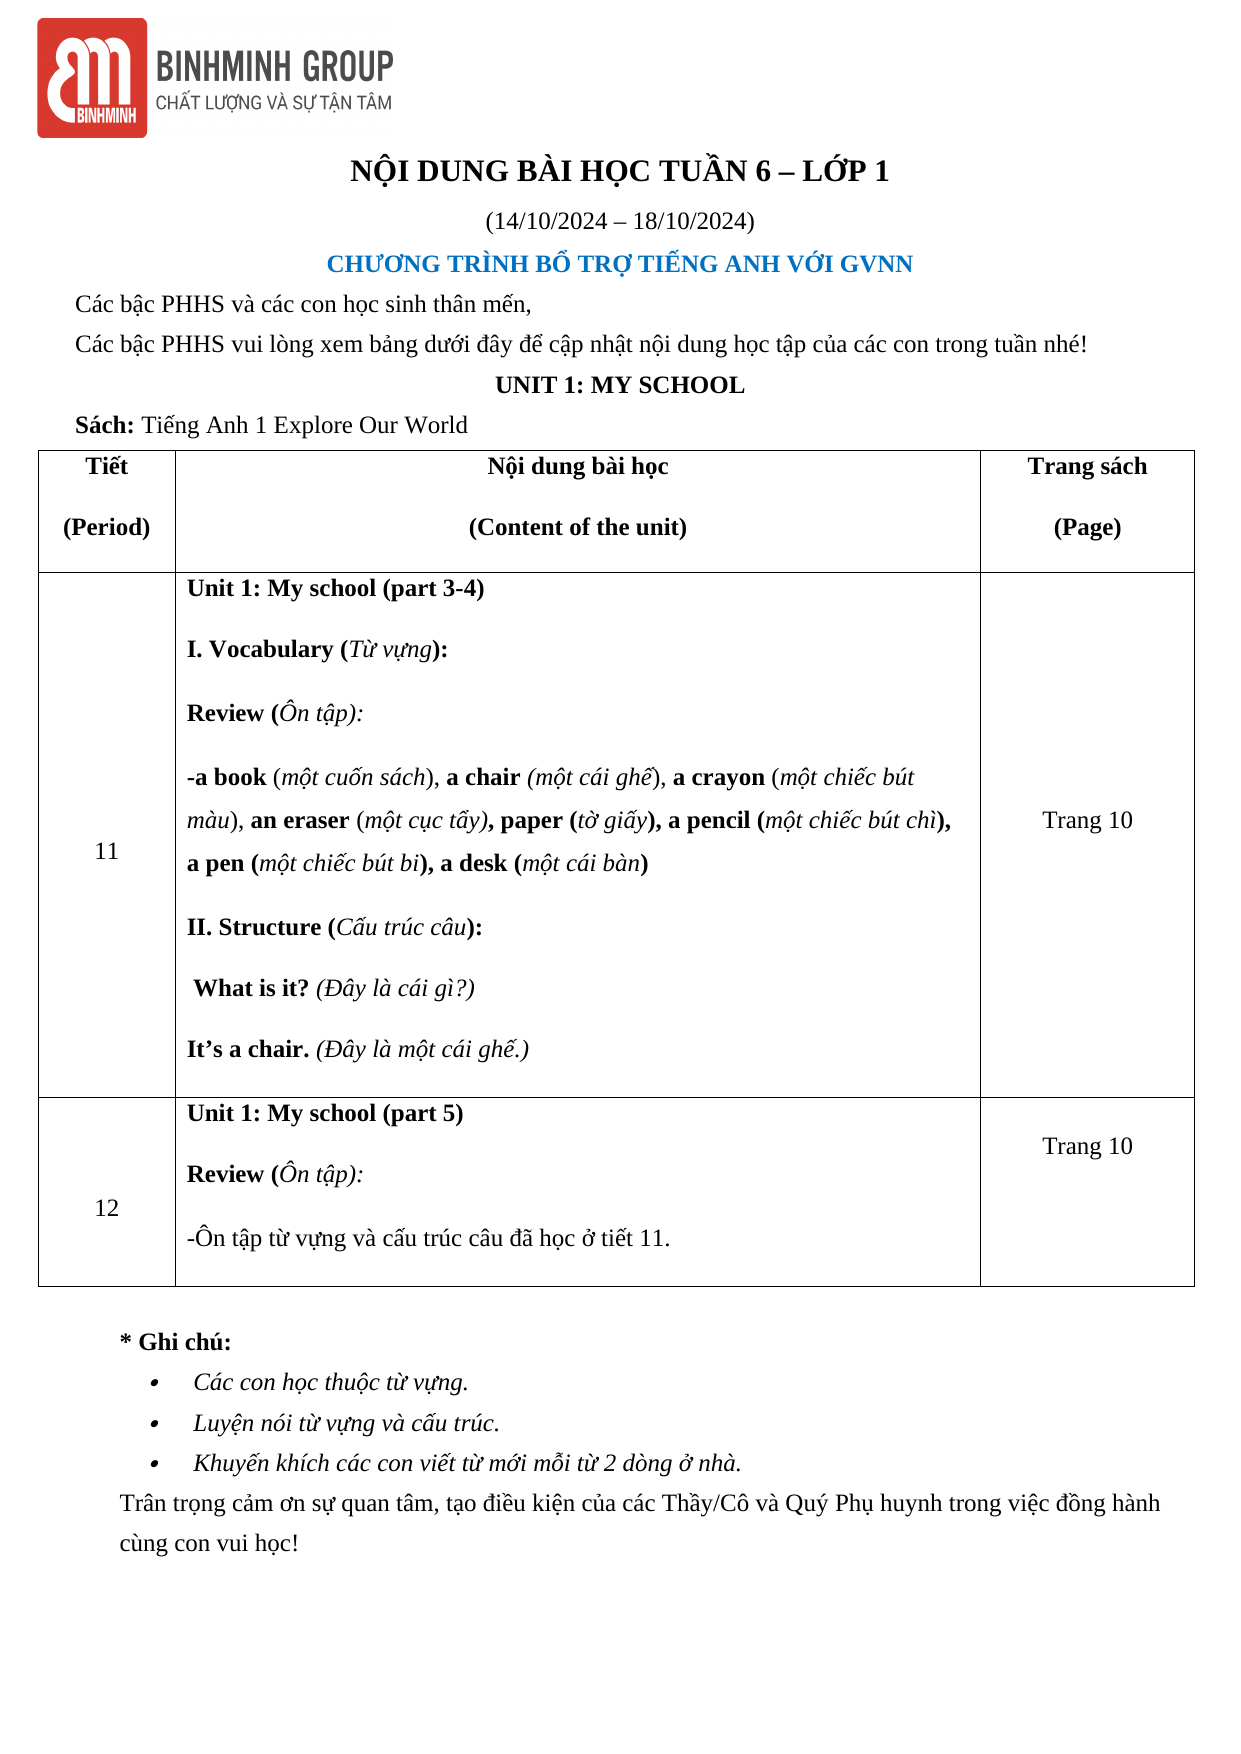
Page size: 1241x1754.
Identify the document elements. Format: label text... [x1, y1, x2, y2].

table_cell Unit 1: My school (part 5) Review (Ôn tập): -Ôn tập từ vựng và cấu trúc câu đã học ở tiết 11. [176, 1098, 980, 1286]
text (14/10/2024 – 18/10/2024) [75, 206, 1165, 235]
text Các bậc PHHS và các con học sinh thân mến, [75, 289, 1165, 318]
list Luyện nói từ vựng và cấu trúc. [149, 1408, 1165, 1436]
table_cell 11 [39, 573, 175, 1097]
table_header Trang sách (Page) [981, 451, 1194, 572]
table_cell Trang 10 [981, 573, 1194, 1097]
list Các con học thuộc từ vựng. [149, 1367, 1165, 1396]
list Khuyến khích các con viết từ mới mỗi từ 2 dòng ở nhà. [149, 1448, 1165, 1477]
table_cell Trang 10 [981, 1098, 1194, 1286]
text Các bậc PHHS vui lòng xem bảng dưới đây để cập nhật nội dung học tập của các con trong tuần nhé! [75, 329, 1165, 358]
table_cell Unit 1: My school (part 3-4) I. Vocabulary (Từ vựng): Review (Ôn tập): -a book (một cuốn sách), a chair (một cái ghế), a crayon (một chiếc bút màu), an eraser (một cục tẩy), paper (tờ giấy), a pencil (một chiếc bút chì), a pen (một chiếc bút bi), a desk (một cái bàn) II. Structure (Cấu trúc câu): What is it? (Đây là cái gì?) It’s a chair. (Đây là một cái ghế.) [176, 573, 980, 1097]
table_header Nội dung bài học (Content of the unit) [176, 451, 980, 572]
text Trân trọng cảm ơn sự quan tâm, tạo điều kiện của các Thầy/Cô và Quý Phụ huynh trong việc đồng hành cùng con vui học! [119, 1488, 1165, 1557]
table_header Tiết (Period) [39, 451, 175, 572]
text CHƯƠNG TRÌNH BỔ TRỢ TIẾNG ANH VỚI GVNN [75, 249, 1165, 278]
text * Ghi chú: [75, 1327, 1165, 1356]
picture [37, 18, 393, 138]
table_cell 12 [39, 1098, 175, 1286]
text UNIT 1: MY SCHOOL [75, 370, 1165, 398]
text NỘI DUNG BÀI HỌC TUẦN 6 – LỚP 1 [75, 152, 1165, 188]
text Sách: Tiếng Anh 1 Explore Our World [75, 410, 1165, 439]
